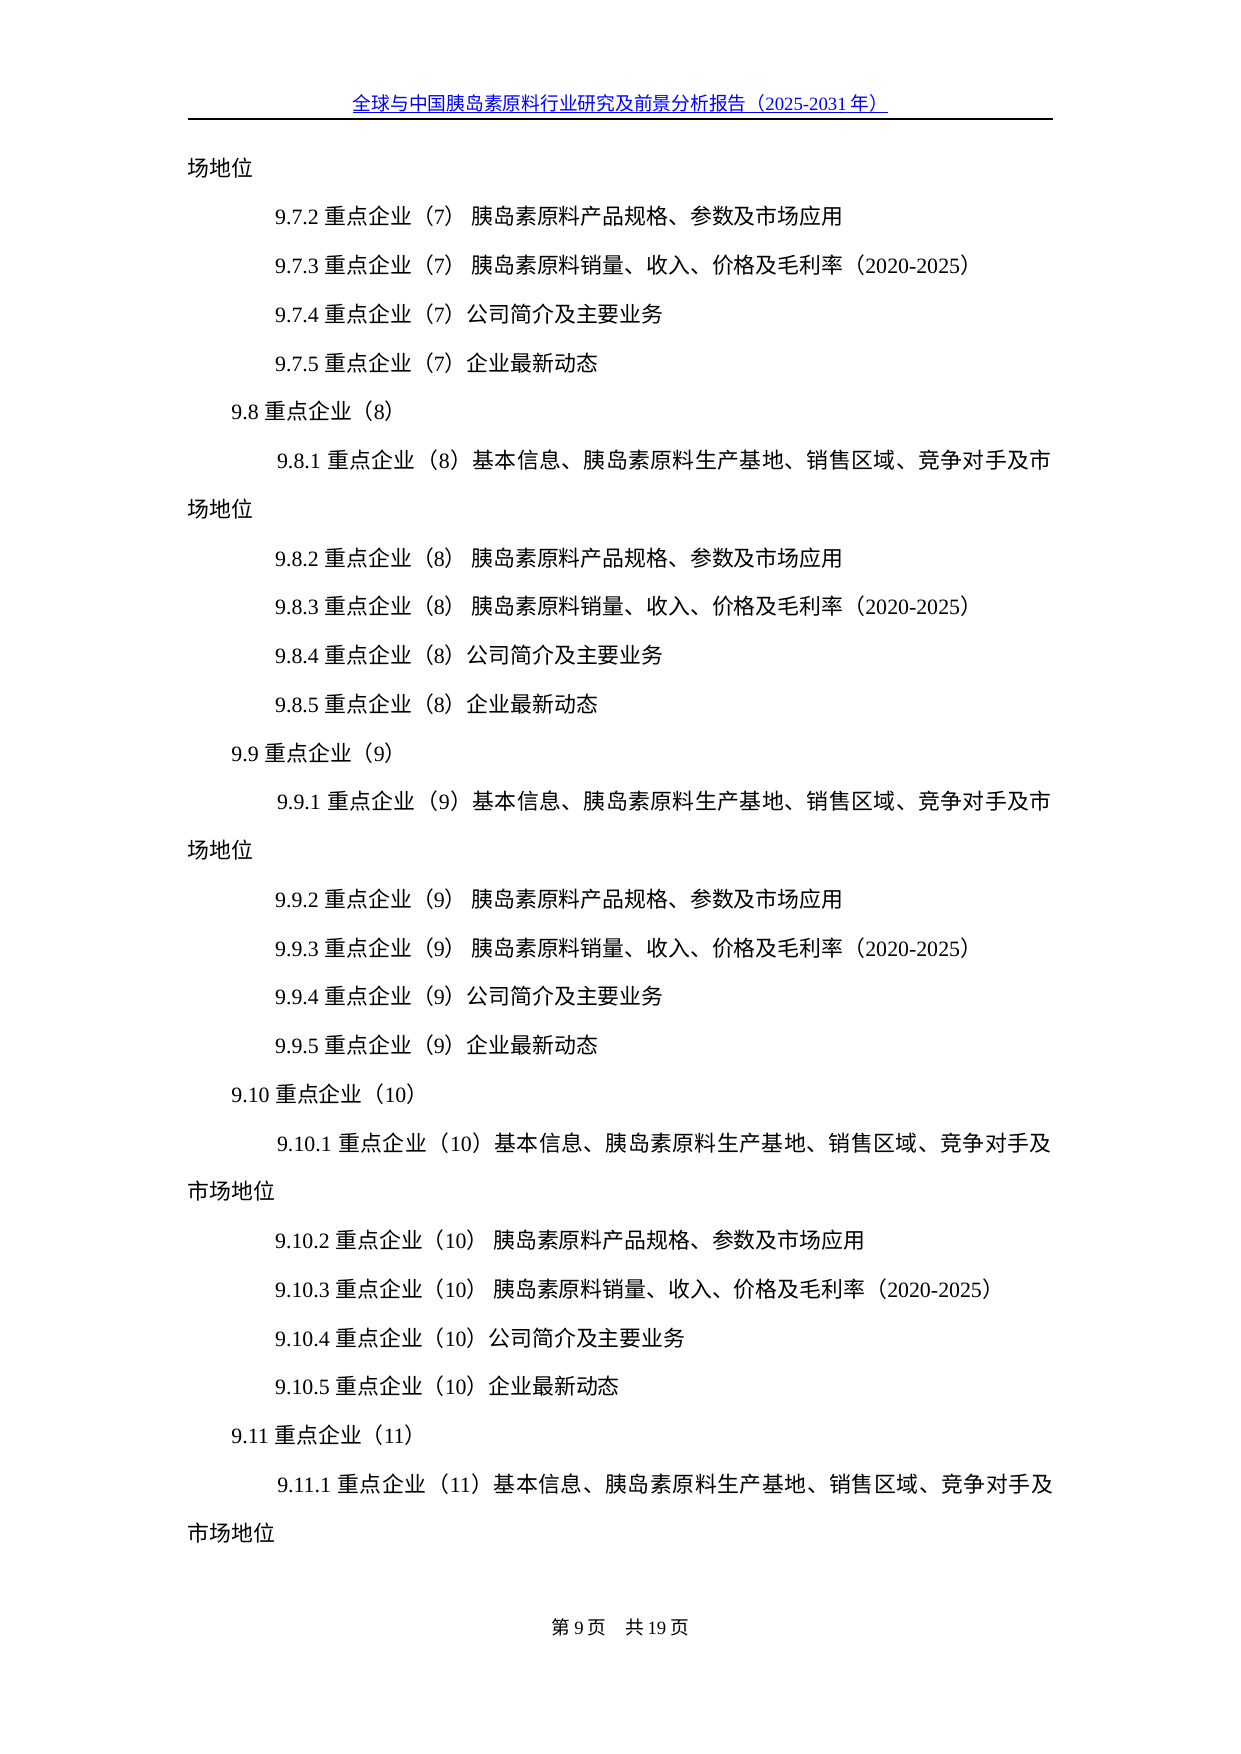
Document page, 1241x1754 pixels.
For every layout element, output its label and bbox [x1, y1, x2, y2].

text [187, 150, 1053, 1548]
